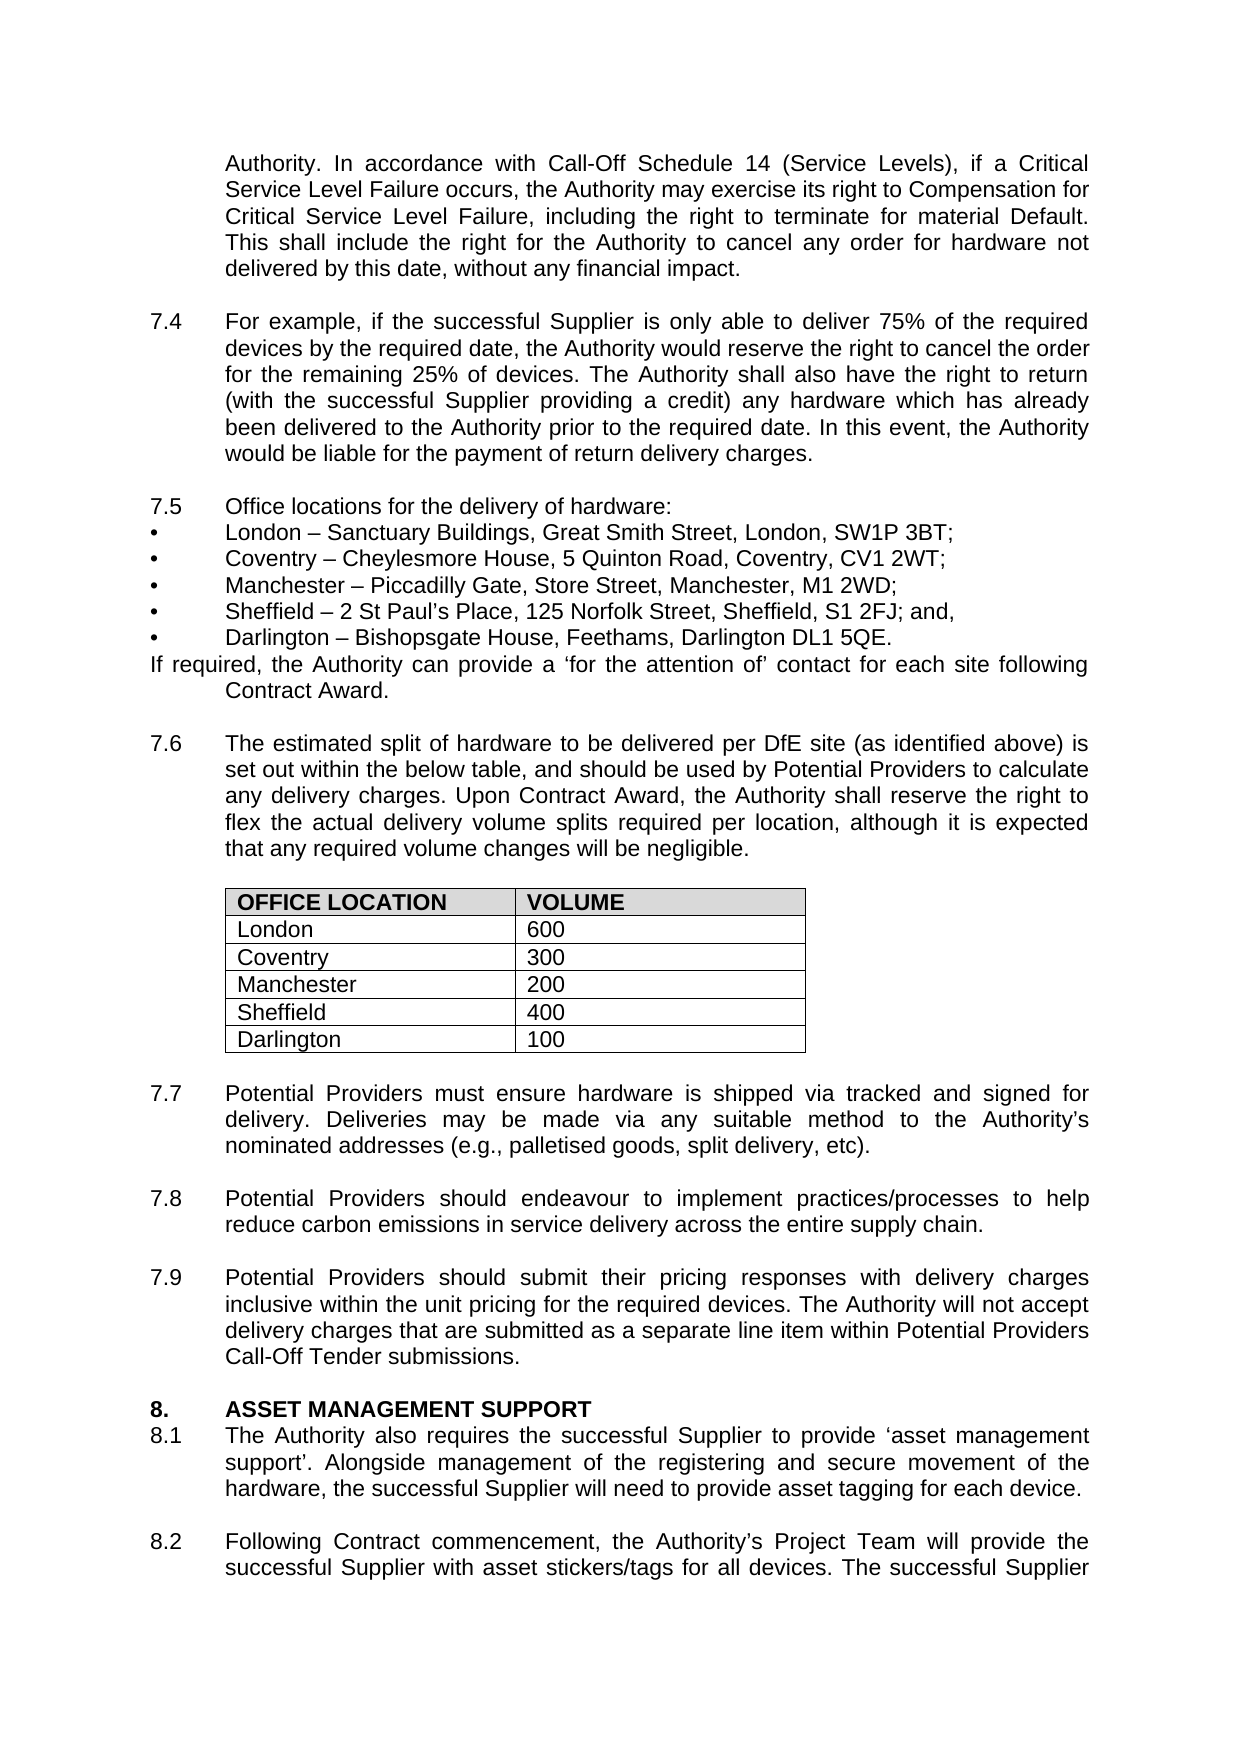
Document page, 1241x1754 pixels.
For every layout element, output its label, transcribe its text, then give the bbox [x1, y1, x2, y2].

table_cell 400 [516, 999, 805, 1025]
table_cell Darlington [226, 1026, 515, 1052]
list 7.5 Office locations for the delivery of hardware: [150, 493, 1090, 519]
list If required, the Authority can provide a ‘for the attention of’ contact for each site following Contract Award. [150, 651, 1090, 703]
list 7.6 The estimated split of hardware to be delivered per DfE site (as identified above) is set out within the below table, and should be used by Potential Providers to calculate any delivery charges. Upon Contract Award, the Authority shall reserve the right to flex the actual delivery volume splits required per location, although it is expected that any required volume changes will be negligible. [150, 730, 1090, 862]
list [150, 150, 1090, 282]
list • London – Sanctuary Buildings, Great Smith Street, London, SW1P 3BT; [150, 519, 1090, 545]
table_cell Coventry [226, 944, 515, 970]
list • Coventry – Cheylesmore House, 5 Quinton Road, Coventry, CV1 2WT; [150, 545, 1090, 572]
table_cell 600 [516, 916, 805, 943]
list • Manchester – Piccadilly Gate, Store Street, Manchester, M1 2WD; [150, 572, 1090, 598]
list 7.9 Potential Providers should submit their pricing responses with delivery charges inclusive within the unit pricing for the required devices. The Authority will not accept delivery charges that are submitted as a separate line item within Potential Providers Call-Off Tender submissions. [150, 1264, 1090, 1369]
list 7.7 Potential Providers must ensure hardware is shipped via tracked and signed for delivery. Deliveries may be made via any suitable method to the Authority’s nominated addresses (e.g., palletised goods, split delivery, etc). [150, 1080, 1090, 1159]
list 7.8 Potential Providers should endeavour to implement practices/processes to help reduce carbon emissions in service delivery across the entire supply chain. [150, 1185, 1090, 1238]
table_cell Manchester [226, 971, 515, 997]
list 8. ASSET MANAGEMENT SUPPORT [150, 1396, 1090, 1422]
table_header VOLUME [516, 889, 805, 915]
table_cell 100 [516, 1026, 805, 1052]
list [150, 1528, 1090, 1580]
table_cell London [226, 916, 515, 943]
table_cell 300 [516, 944, 805, 970]
list • Darlington – Bishopsgate House, Feethams, Darlington DL1 5QE. [150, 624, 1090, 651]
list 7.4 For example, if the successful Supplier is only able to deliver 75% of the required devices by the required date, the Authority would reserve the right to cancel the order for the remaining 25% of devices. The Authority shall also have the right to return (with the successful Supplier providing a credit) any hardware which has already been delivered to the Authority prior to the required date. In this event, the Authority would be liable for the payment of return delivery charges. [150, 308, 1090, 466]
table_cell 200 [516, 971, 805, 997]
list • Sheffield – 2 St Paul’s Place, 125 Norfolk Street, Sheffield, S1 2FJ; and, [150, 598, 1090, 624]
table_header OFFICE LOCATION [226, 889, 515, 915]
table_cell Sheffield [226, 999, 515, 1025]
list 8.1 The Authority also requires the successful Supplier to provide ‘asset management support’. Alongside management of the registering and secure movement of the hardware, the successful Supplier will need to provide asset tagging for each device. [150, 1422, 1090, 1501]
